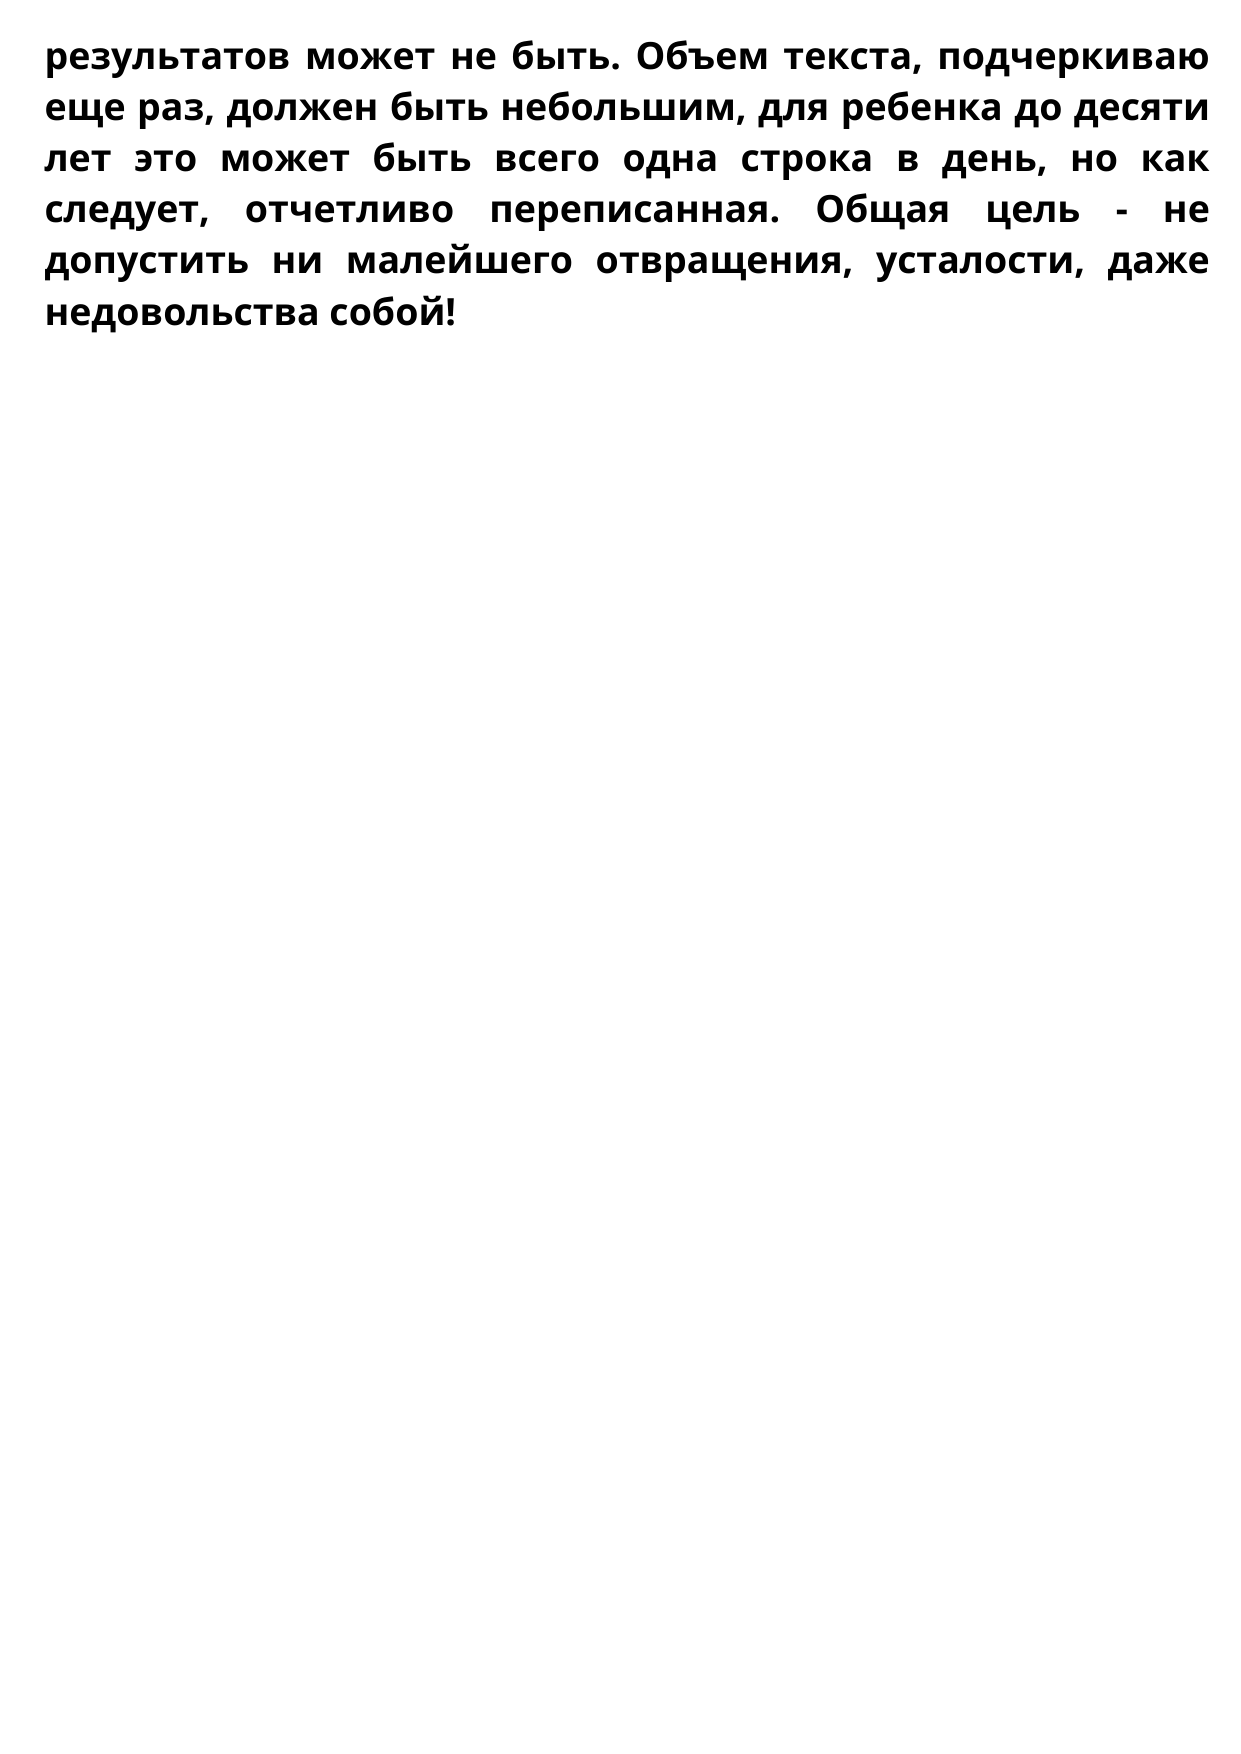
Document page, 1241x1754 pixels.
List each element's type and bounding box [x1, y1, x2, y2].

text [44, 29, 1211, 336]
